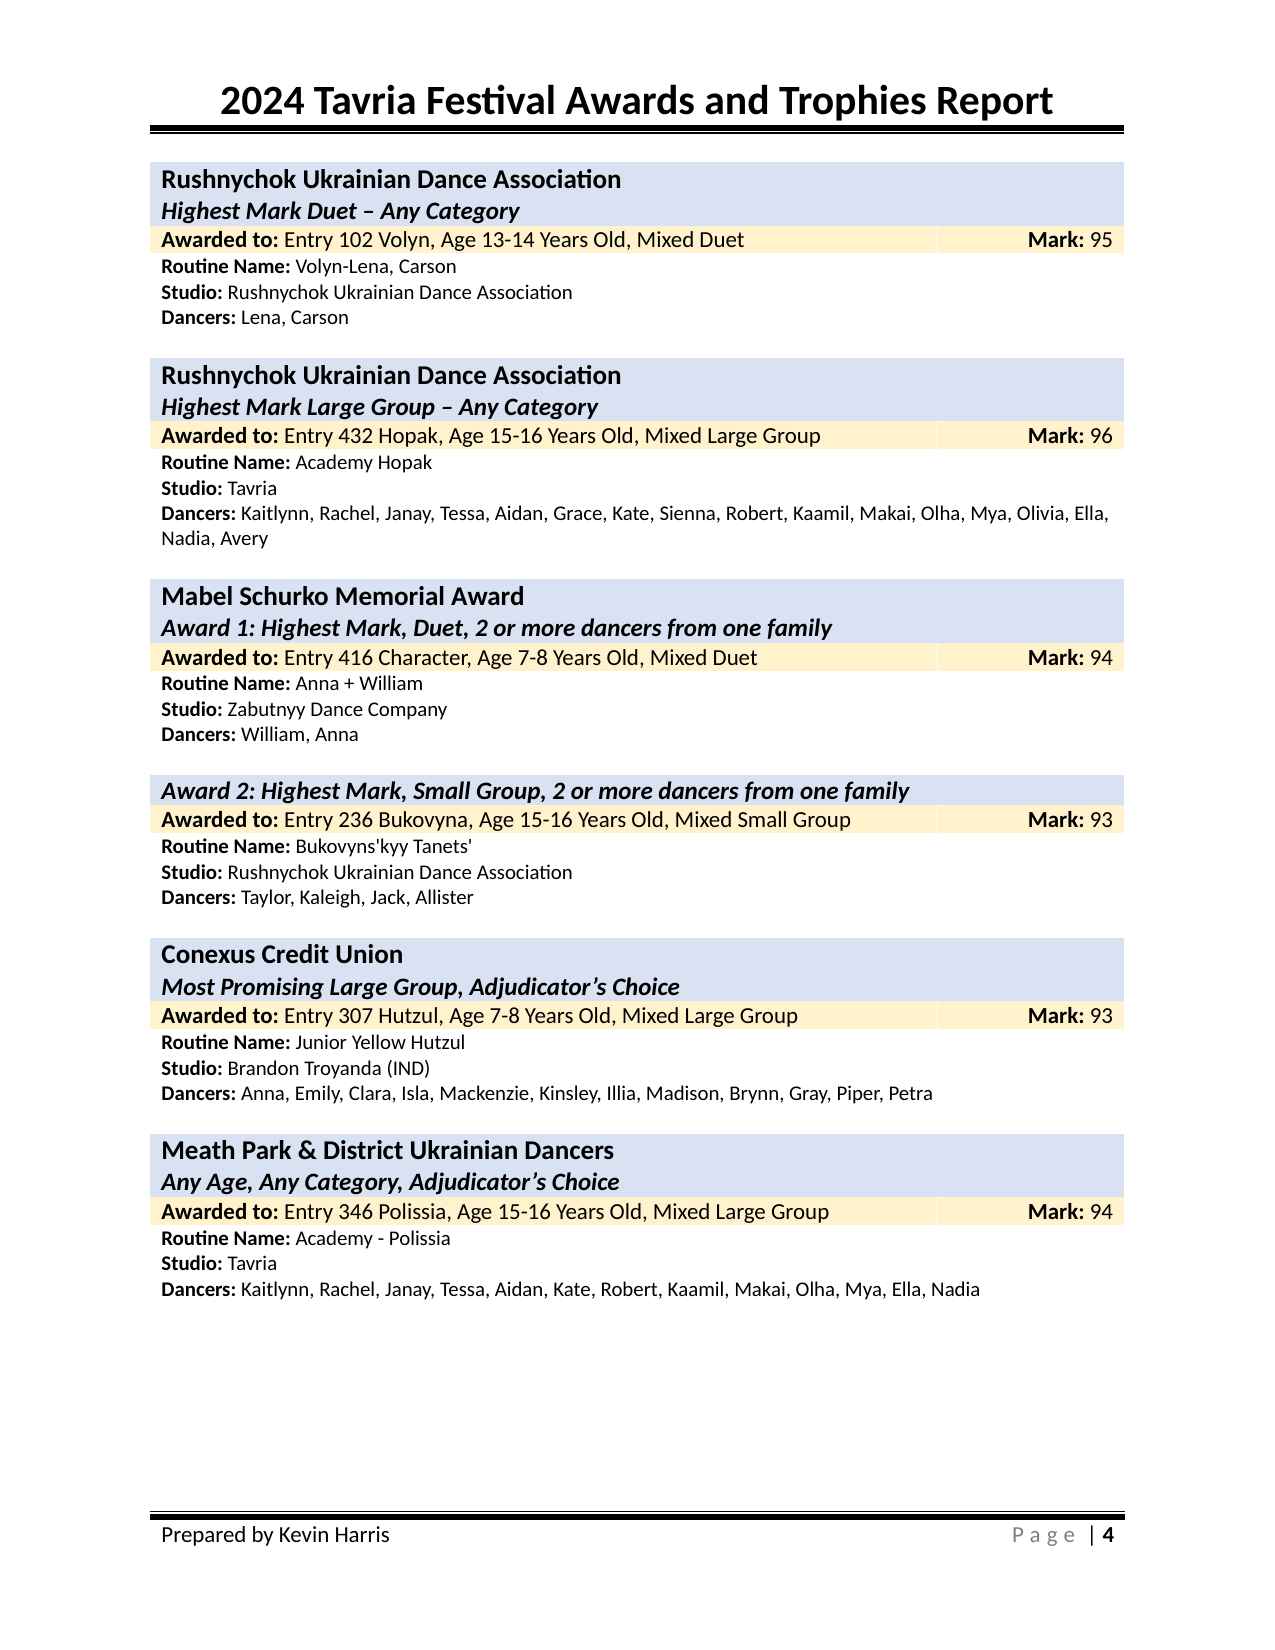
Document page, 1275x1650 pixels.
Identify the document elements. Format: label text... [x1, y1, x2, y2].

table_cell Mark: 95 [938, 226, 1124, 253]
table_cell Awarded to: Entry 346 Polissia, Age 15-16 Years Old, Mixed Large Group [150, 1197, 937, 1225]
table_cell Routine Name: Academy Hopak Studio: Tavria Dancers: Kaitlynn, Rachel, Janay, Tessa, Aidan, Grace, Kate, Sienna, Robert, Kaamil, Makai, Olha, Mya, Olivia, Ella, Nadia, Avery [150, 449, 1124, 551]
table_cell Routine Name: Junior Yellow Hutzul Studio: Brandon Troyanda (IND) Dancers: Anna, Emily, Clara, Isla, Mackenzie, Kinsley, Illia, Madison, Brynn, Gray, Piper, Petra [150, 1029, 1124, 1106]
table_cell Mark: 94 [938, 1197, 1124, 1225]
table_cell Awarded to: Entry 307 Hutzul, Age 7-8 Years Old, Mixed Large Group [150, 1001, 937, 1029]
table_cell Routine Name: Anna + William Studio: Zabutnyy Dance Company Dancers: William, Anna [150, 671, 1124, 747]
table_cell Awarded to: Entry 432 Hopak, Age 15-16 Years Old, Mixed Large Group [150, 421, 937, 449]
table_cell Award 1: Highest Mark, Duet, 2 or more dancers from one family [150, 612, 1124, 643]
table_cell Highest Mark Duet – Any Category [150, 195, 1124, 226]
table_cell Mark: 96 [938, 421, 1124, 449]
table_cell Routine Name: Bukovyns'kyy Tanets' Studio: Rushnychok Ukrainian Dance Association Dancers: Taylor, Kaleigh, Jack, Allister [150, 834, 1124, 910]
table_header Mabel Schurko Memorial Award [150, 579, 1124, 612]
table_cell Highest Mark Large Group – Any Category [150, 391, 1124, 421]
table_cell Routine Name: Volyn-Lena, Carson Studio: Rushnychok Ukrainian Dance Association Dancers: Lena, Carson [150, 254, 1124, 330]
table_cell Most Promising Large Group, Adjudicator’s Choice [150, 971, 1124, 1001]
table_cell Awarded to: Entry 236 Bukovyna, Age 15-16 Years Old, Mixed Small Group [150, 805, 937, 833]
table_header Meath Park & District Ukrainian Dancers [150, 1134, 1124, 1167]
table_cell Any Age, Any Category, Adjudicator’s Choice [150, 1167, 1124, 1197]
table_header Rushnychok Ukrainian Dance Association [150, 162, 1124, 195]
table_cell Routine Name: Academy - Polissia Studio: Tavria Dancers: Kaitlynn, Rachel, Janay, Tessa, Aidan, Kate, Robert, Kaamil, Makai, Olha, Mya, Ella, Nadia [150, 1225, 1124, 1301]
table_cell Mark: 93 [938, 805, 1124, 833]
table_header Award 2: Highest Mark, Small Group, 2 or more dancers from one family [150, 775, 1124, 805]
table_header Rushnychok Ukrainian Dance Association [150, 358, 1124, 391]
table_cell Mark: 94 [938, 643, 1124, 671]
table_cell Awarded to: Entry 416 Character, Age 7-8 Years Old, Mixed Duet [150, 643, 937, 671]
table_cell Mark: 93 [938, 1001, 1124, 1029]
table_header Conexus Credit Union [150, 938, 1124, 971]
table_cell Awarded to: Entry 102 Volyn, Age 13-14 Years Old, Mixed Duet [150, 226, 937, 253]
